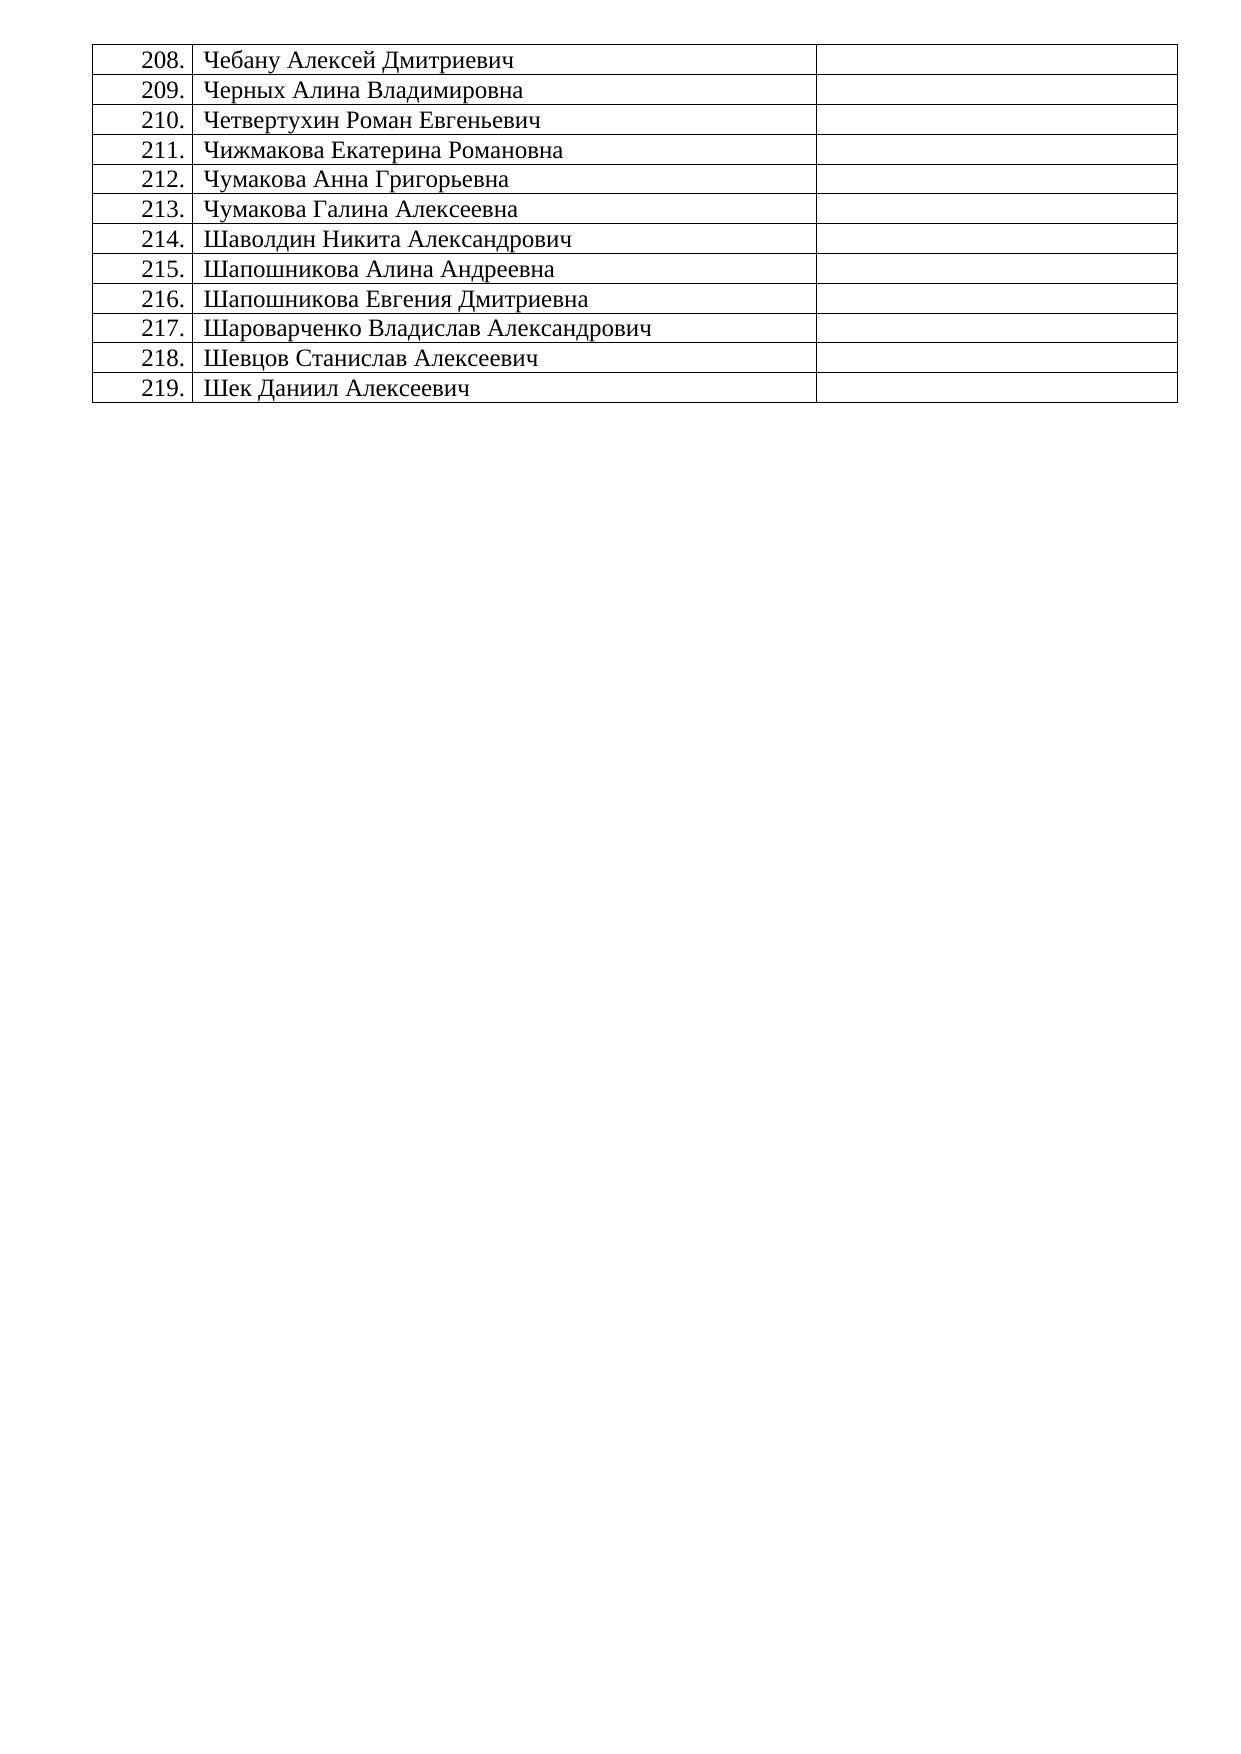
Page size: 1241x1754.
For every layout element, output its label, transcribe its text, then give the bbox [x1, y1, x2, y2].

table_cell [93, 343, 192, 372]
table_cell Шаволдин Никита Александрович [193, 224, 816, 253]
table_cell Шек Даниил Алексеевич [193, 373, 816, 402]
table_cell [817, 165, 1177, 193]
table_cell [93, 314, 192, 342]
table_cell [817, 314, 1177, 342]
table_cell Шапошникова Алина Андреевна [193, 254, 816, 283]
table_cell [93, 75, 192, 104]
table_cell Чебану Алексей Дмитриевич [193, 45, 816, 74]
table_cell [93, 45, 192, 74]
table_cell [93, 165, 192, 193]
table_cell Чумакова Анна Григорьевна [193, 165, 816, 193]
table_cell [817, 254, 1177, 283]
table_cell [817, 135, 1177, 163]
table_cell [817, 194, 1177, 223]
table_cell Чижмакова Екатерина Романовна [193, 135, 816, 163]
table_cell [817, 75, 1177, 104]
table_cell Чумакова Галина Алексеевна [193, 194, 816, 223]
table_cell [93, 105, 192, 134]
table_cell [93, 373, 192, 402]
table_cell [817, 105, 1177, 134]
table_cell [93, 254, 192, 283]
table_cell [817, 373, 1177, 402]
table_cell [93, 194, 192, 223]
table_cell Четвертухин Роман Евгеньевич [193, 105, 816, 134]
table_cell [93, 135, 192, 163]
table_cell Черных Алина Владимировна [193, 75, 816, 104]
table_cell [93, 224, 192, 253]
table_cell Шапошникова Евгения Дмитриевна [193, 284, 816, 312]
table_cell [817, 224, 1177, 253]
table_cell Шароварченко Владислав Александрович [193, 314, 816, 342]
table_cell [817, 343, 1177, 372]
table_cell [93, 284, 192, 312]
table_cell [817, 284, 1177, 312]
table_cell [817, 45, 1177, 74]
table_cell Шевцов Станислав Алексеевич [193, 343, 816, 372]
